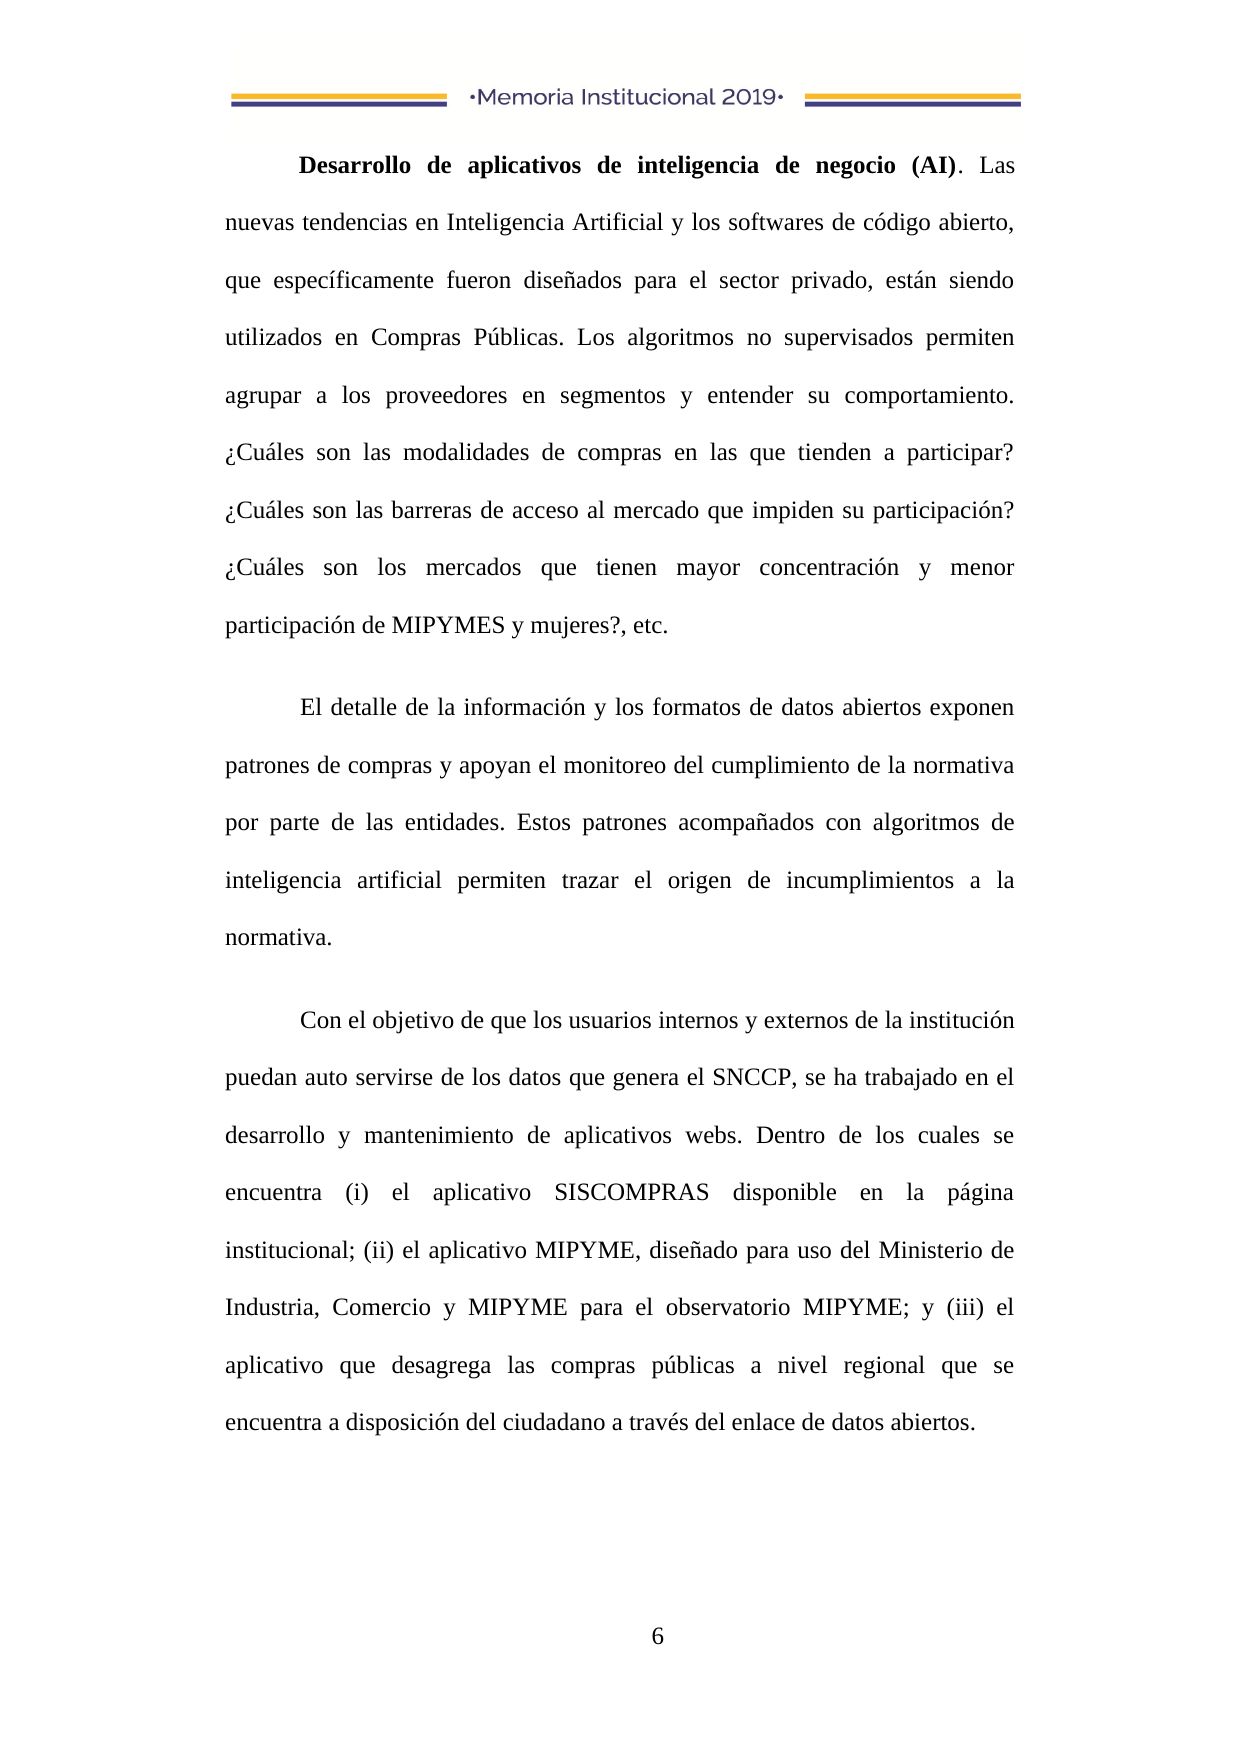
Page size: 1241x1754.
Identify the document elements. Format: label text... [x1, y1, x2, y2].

text Desarrollo de aplicativos de inteligencia de negocio (AI). Las nuevas tendencias en Inteligencia Artificial y los softwares de código abierto, que específicamente fueron diseñados para el sector privado, están siendo utilizados en Compras Públicas. Los algoritmos no supervisados permiten agrupar a los proveedores en segmentos y entender su comportamiento. ¿Cuáles son las modalidades de compras en las que tienden a participar? ¿Cuáles son las barreras de acceso al mercado que impiden su participación? ¿Cuáles son los mercados que tienen mayor concentración y menor participación de MIPYMES y mujeres?, etc. [225, 150, 1015, 639]
text Con el objetivo de que los usuarios internos y externos de la institución puedan auto servirse de los datos que genera el SNCCP, se ha trabajado en el desarrollo y mantenimiento de aplicativos webs. Dentro de los cuales se encuentra (i) el aplicativo SISCOMPRAS disponible en la página institucional; (ii) el aplicativo MIPYME, diseñado para uso del Ministerio de Industria, Comercio y MIPYME para el observatorio MIPYME; y (iii) el aplicativo que desagrega las compras públicas a nivel regional que se encuentra a disposición del ciudadano a través del enlace de datos abiertos. [225, 1005, 1015, 1436]
text El detalle de la información y los formatos de datos abiertos exponen patrones de compras y apoyan el monitoreo del cumplimiento de la normativa por parte de las entidades. Estos patrones acompañados con algoritmos de inteligencia artificial permiten trazar el origen de incumplimientos a la normativa. [225, 692, 1015, 951]
picture [231, 37, 1021, 142]
